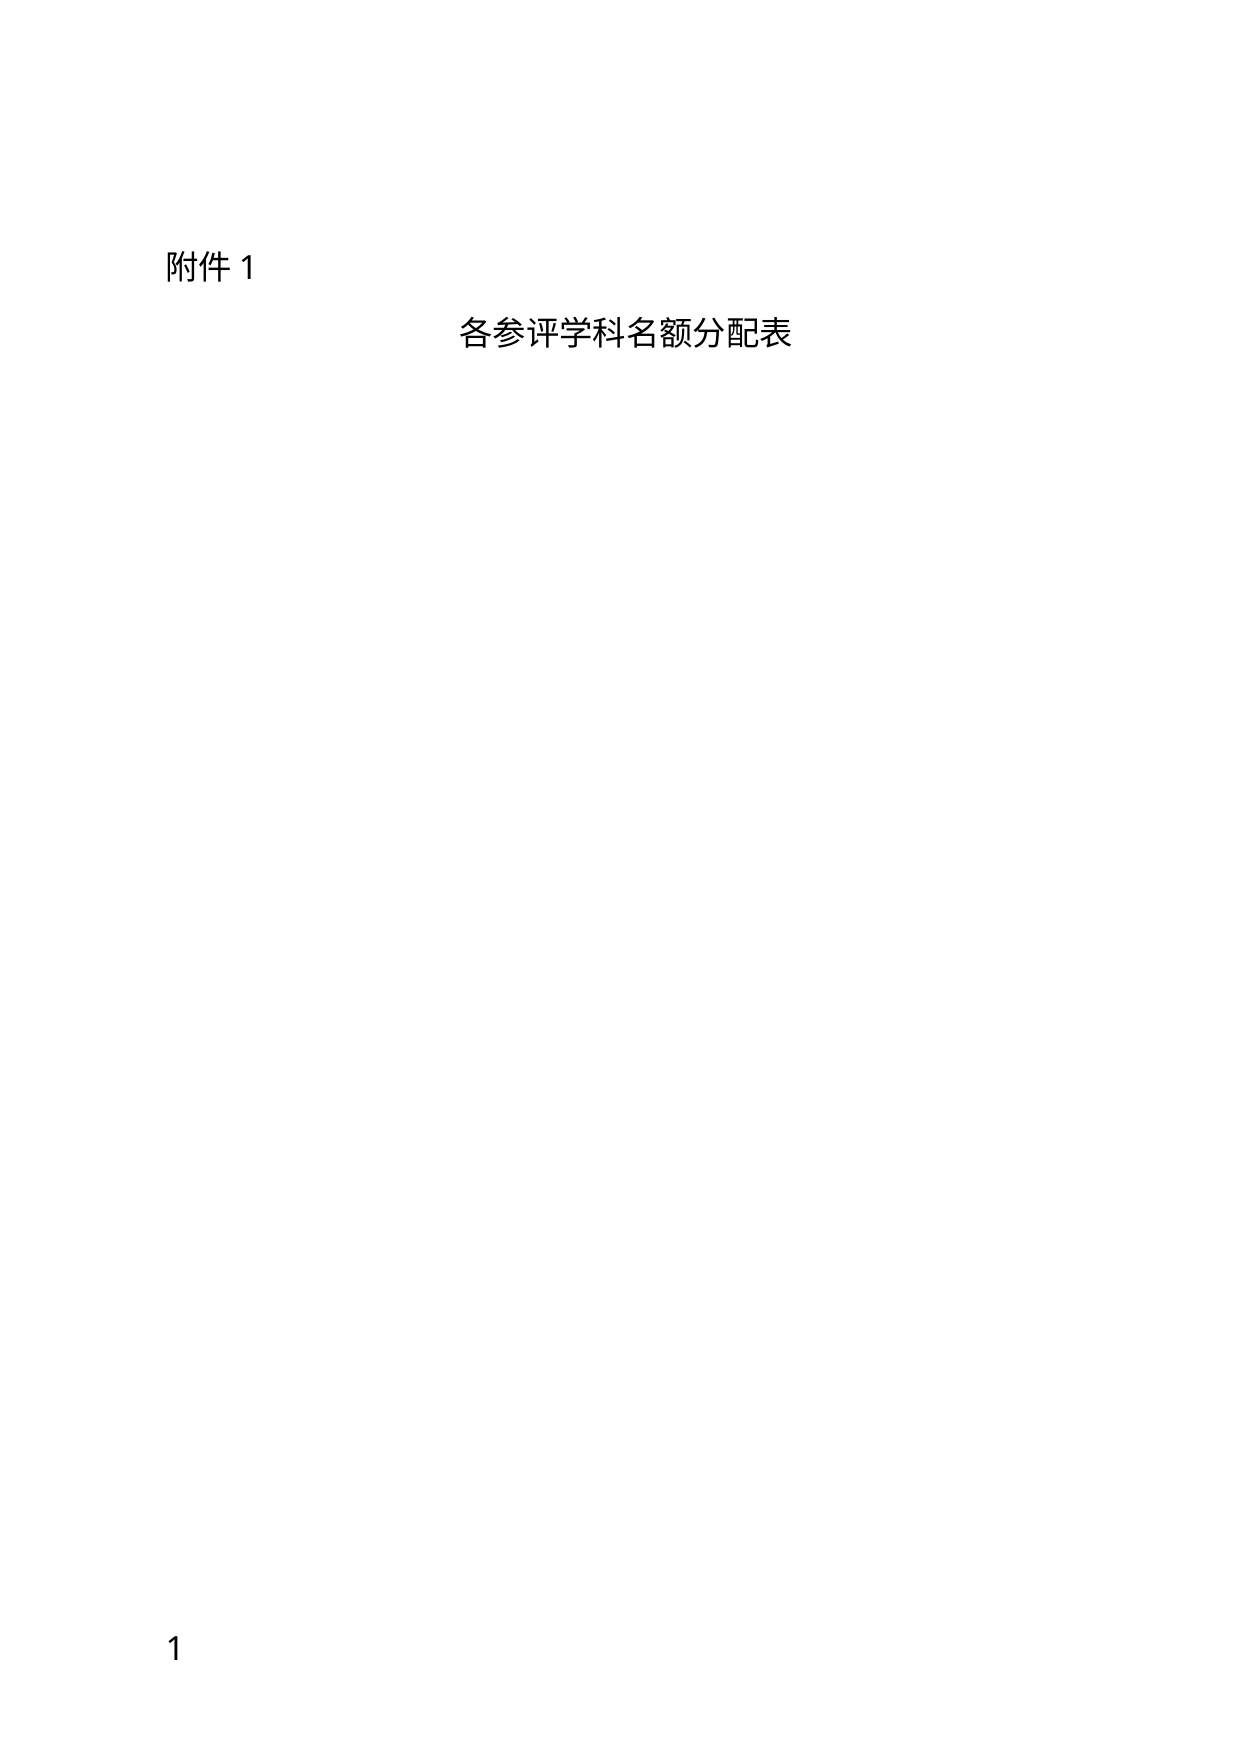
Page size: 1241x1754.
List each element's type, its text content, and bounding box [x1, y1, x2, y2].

text 各参评学科名额分配表 [165, 298, 1087, 363]
text 附件1 [165, 233, 1087, 298]
